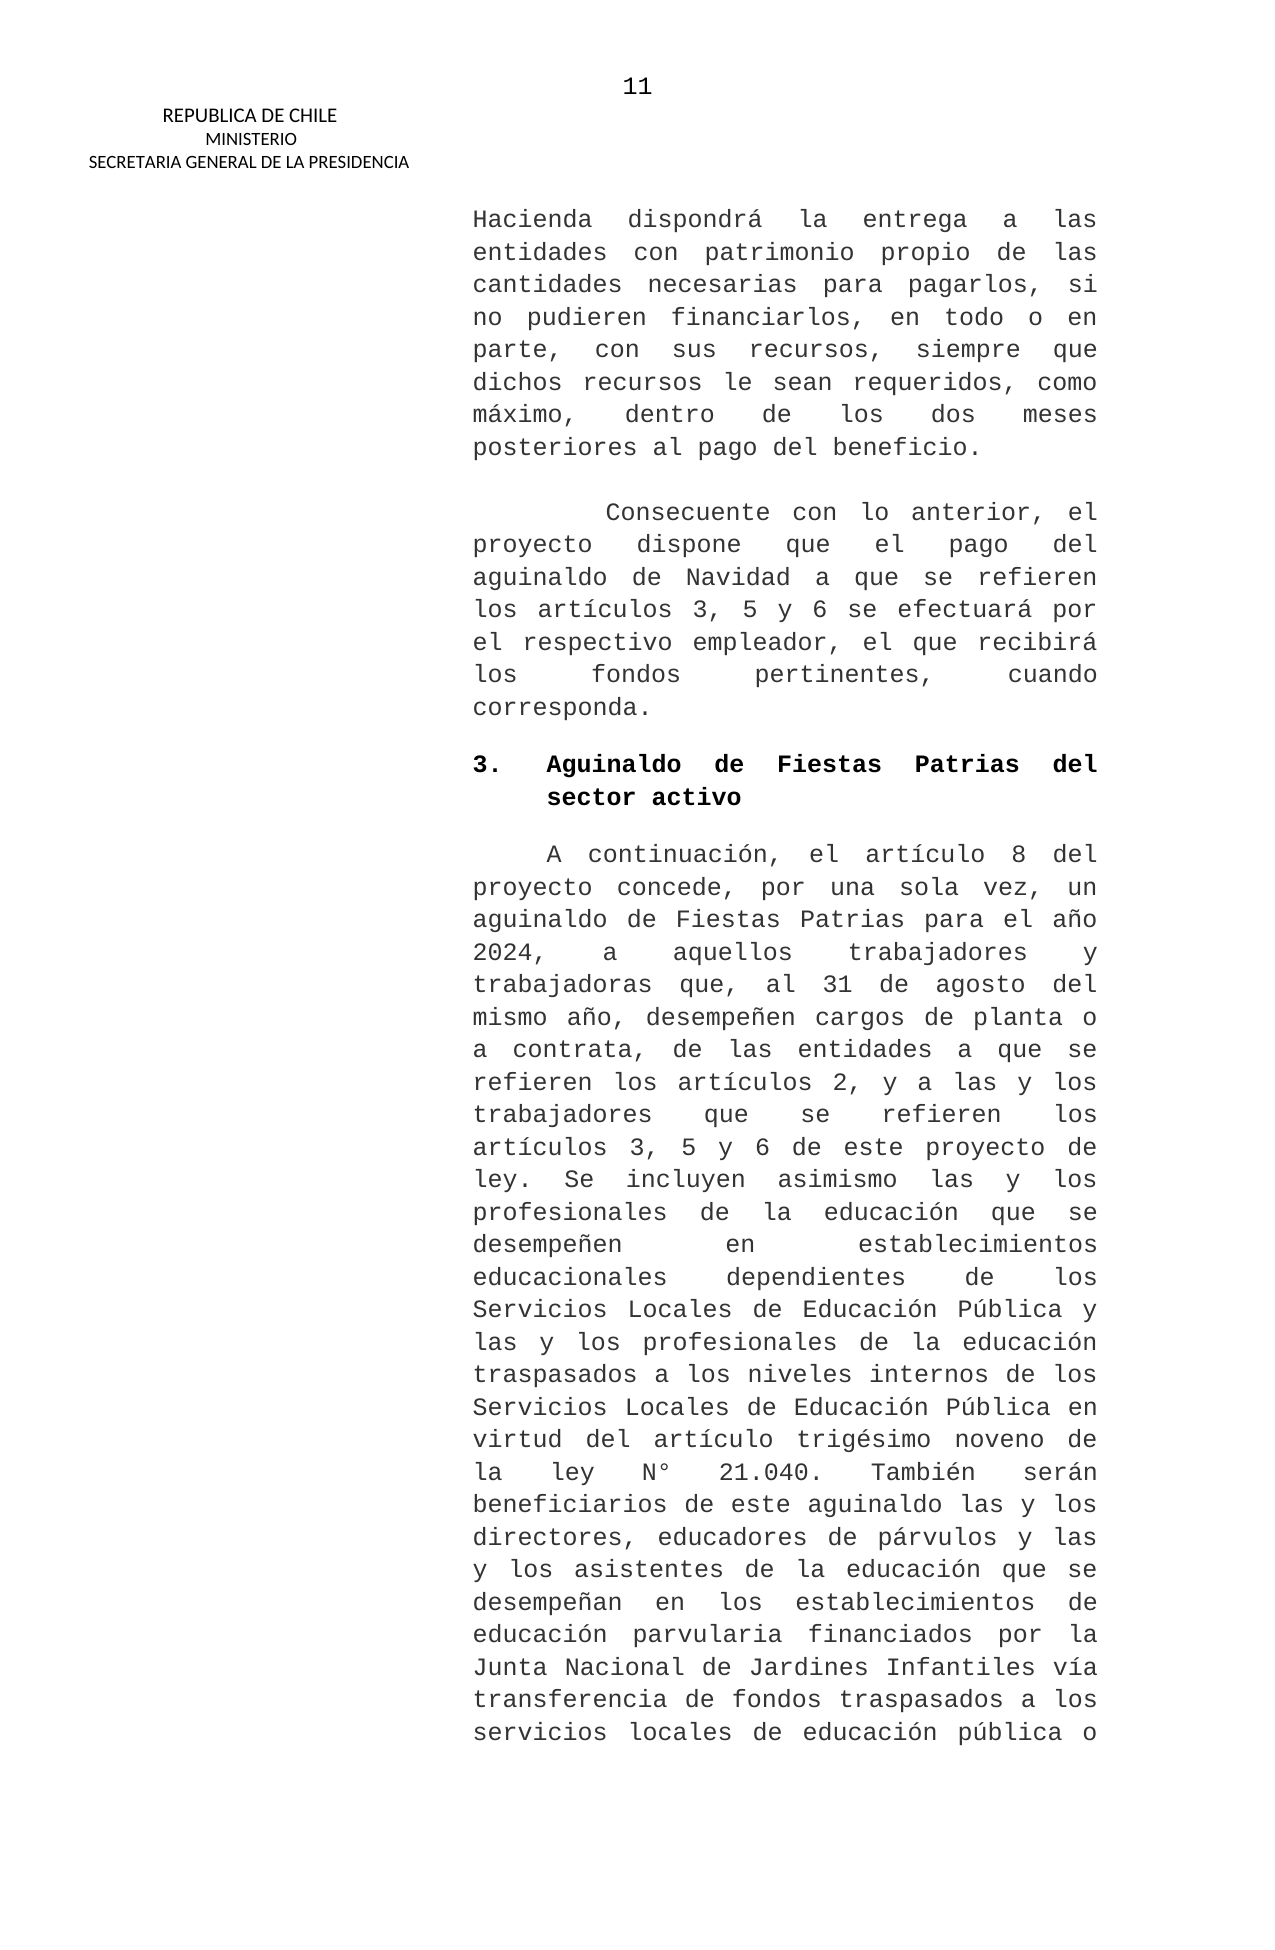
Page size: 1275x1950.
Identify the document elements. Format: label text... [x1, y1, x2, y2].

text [472, 842, 1098, 1748]
subtitle Aguinaldo de Fiestas Patrias del sector activo [472, 752, 1098, 813]
text Consecuente con lo anterior, el proyecto dispone que el pago del aguinaldo de Navidad a que se refieren los artículos 3, 5 y 6 se efectuará por el respectivo empleador, el que recibirá los fondos pertinentes, cuando corresponda. [472, 499, 1098, 723]
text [472, 207, 1098, 463]
